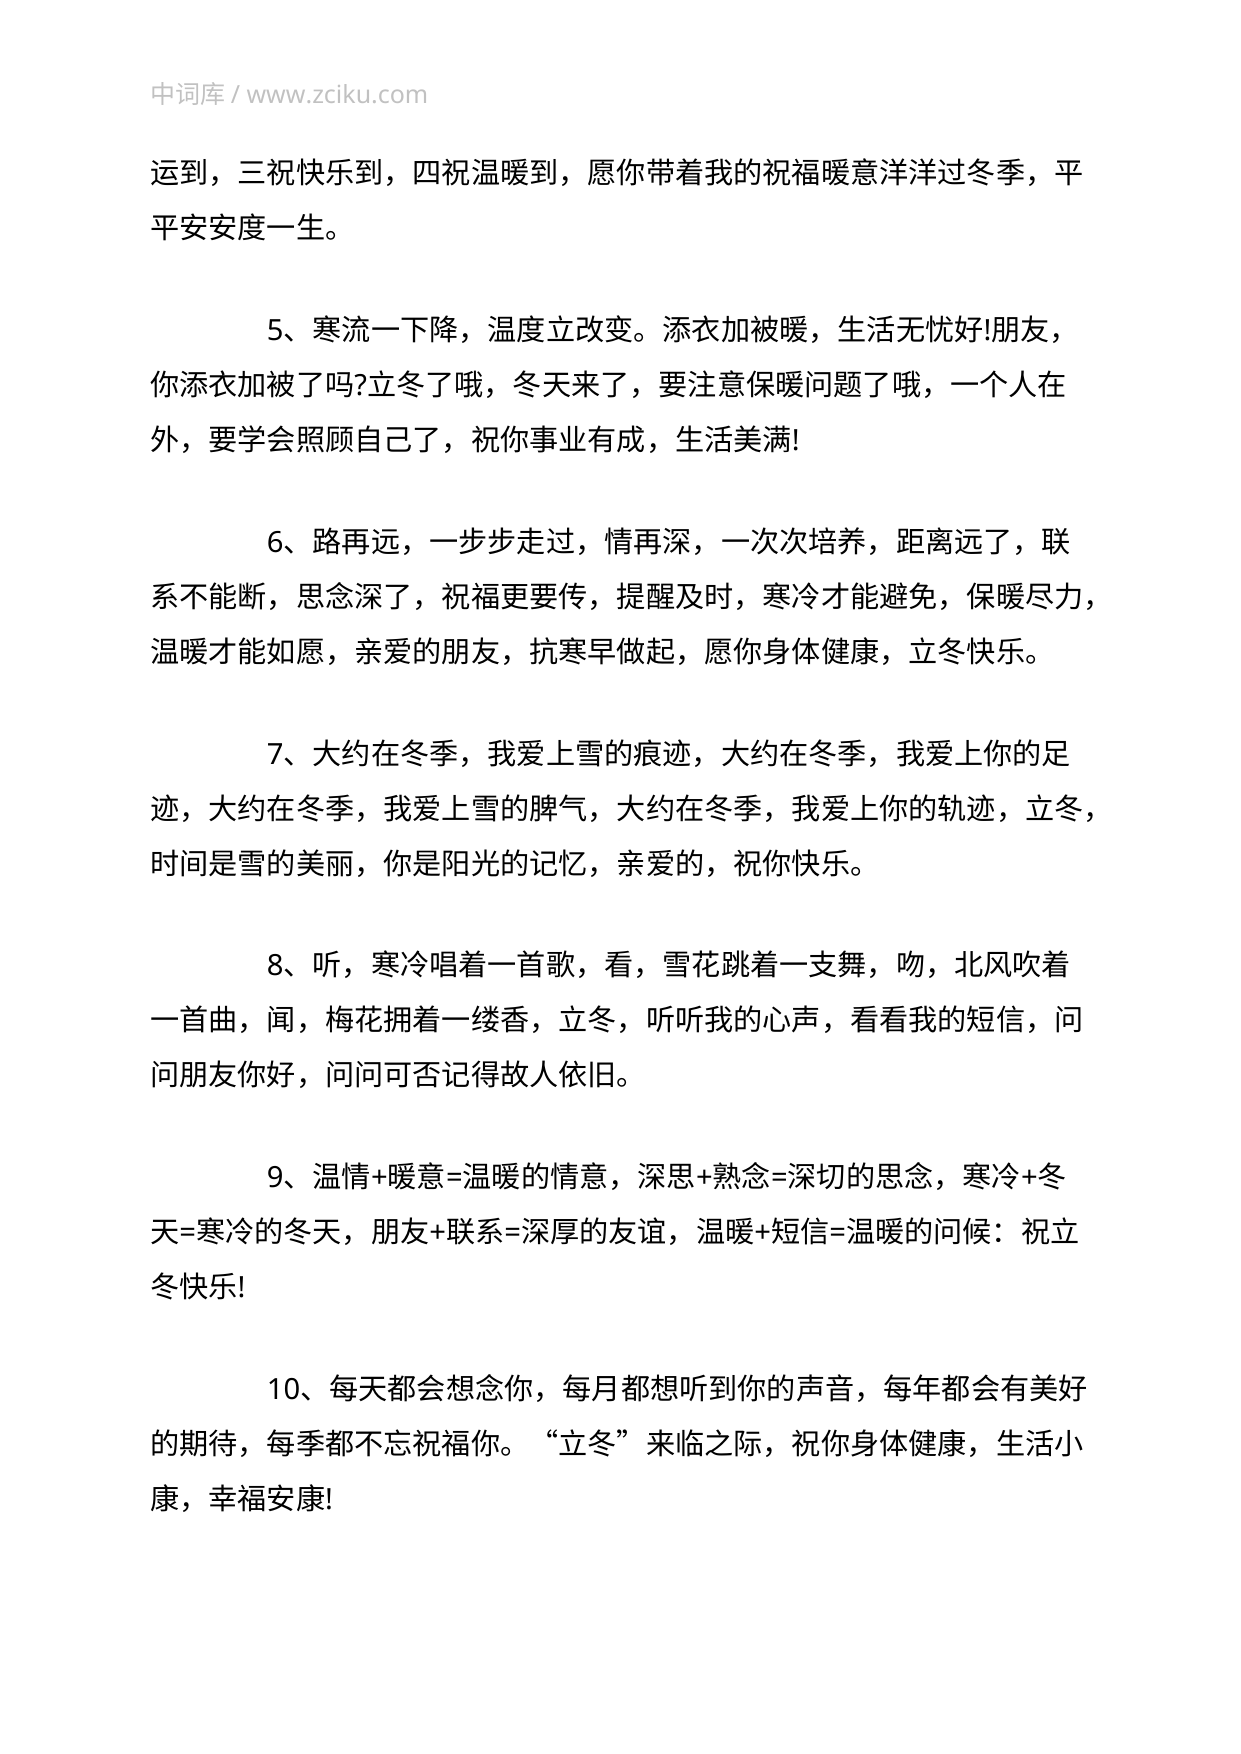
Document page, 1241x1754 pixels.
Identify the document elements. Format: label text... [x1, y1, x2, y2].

text 5、寒流一下降，温度立改变。添衣加被暖，生活无忧好!朋友，你添衣加被了吗?立冬了哦，冬天来了，要注意保暖问题了哦，一个人在外，要学会照顾自己了，祝你事业有成，生活美满! [150, 307, 1090, 459]
text 8、听，寒冷唱着一首歌，看，雪花跳着一支舞，吻，北风吹着一首曲，闻，梅花拥着一缕香，立冬，听听我的心声，看看我的短信，问问朋友你好，问问可否记得故人依旧。 [150, 942, 1090, 1094]
text 10、每天都会想念你，每月都想听到你的声音，每年都会有美好的期待，每季都不忘祝福你。“立冬”来临之际，祝你身体健康，生活小康，幸福安康! [150, 1366, 1090, 1518]
text 6、路再远，一步步走过，情再深，一次次培养，距离远了，联系不能断，思念深了，祝福更要传，提醒及时，寒冷才能避免，保暖尽力，温暖才能如愿，亲爱的朋友，抗寒早做起，愿你身体健康，立冬快乐。 [150, 519, 1090, 671]
text 7、大约在冬季，我爱上雪的痕迹，大约在冬季，我爱上你的足迹，大约在冬季，我爱上雪的脾气，大约在冬季，我爱上你的轨迹，立冬，时间是雪的美丽，你是阳光的记忆，亲爱的，祝你快乐。 [150, 730, 1090, 882]
text 9、温情+暖意=温暖的情意，深思+熟念=深切的思念，寒冷+冬天=寒冷的冬天，朋友+联系=深厚的友谊，温暖+短信=温暖的问候：祝立冬快乐! [150, 1154, 1090, 1306]
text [150, 150, 1090, 247]
